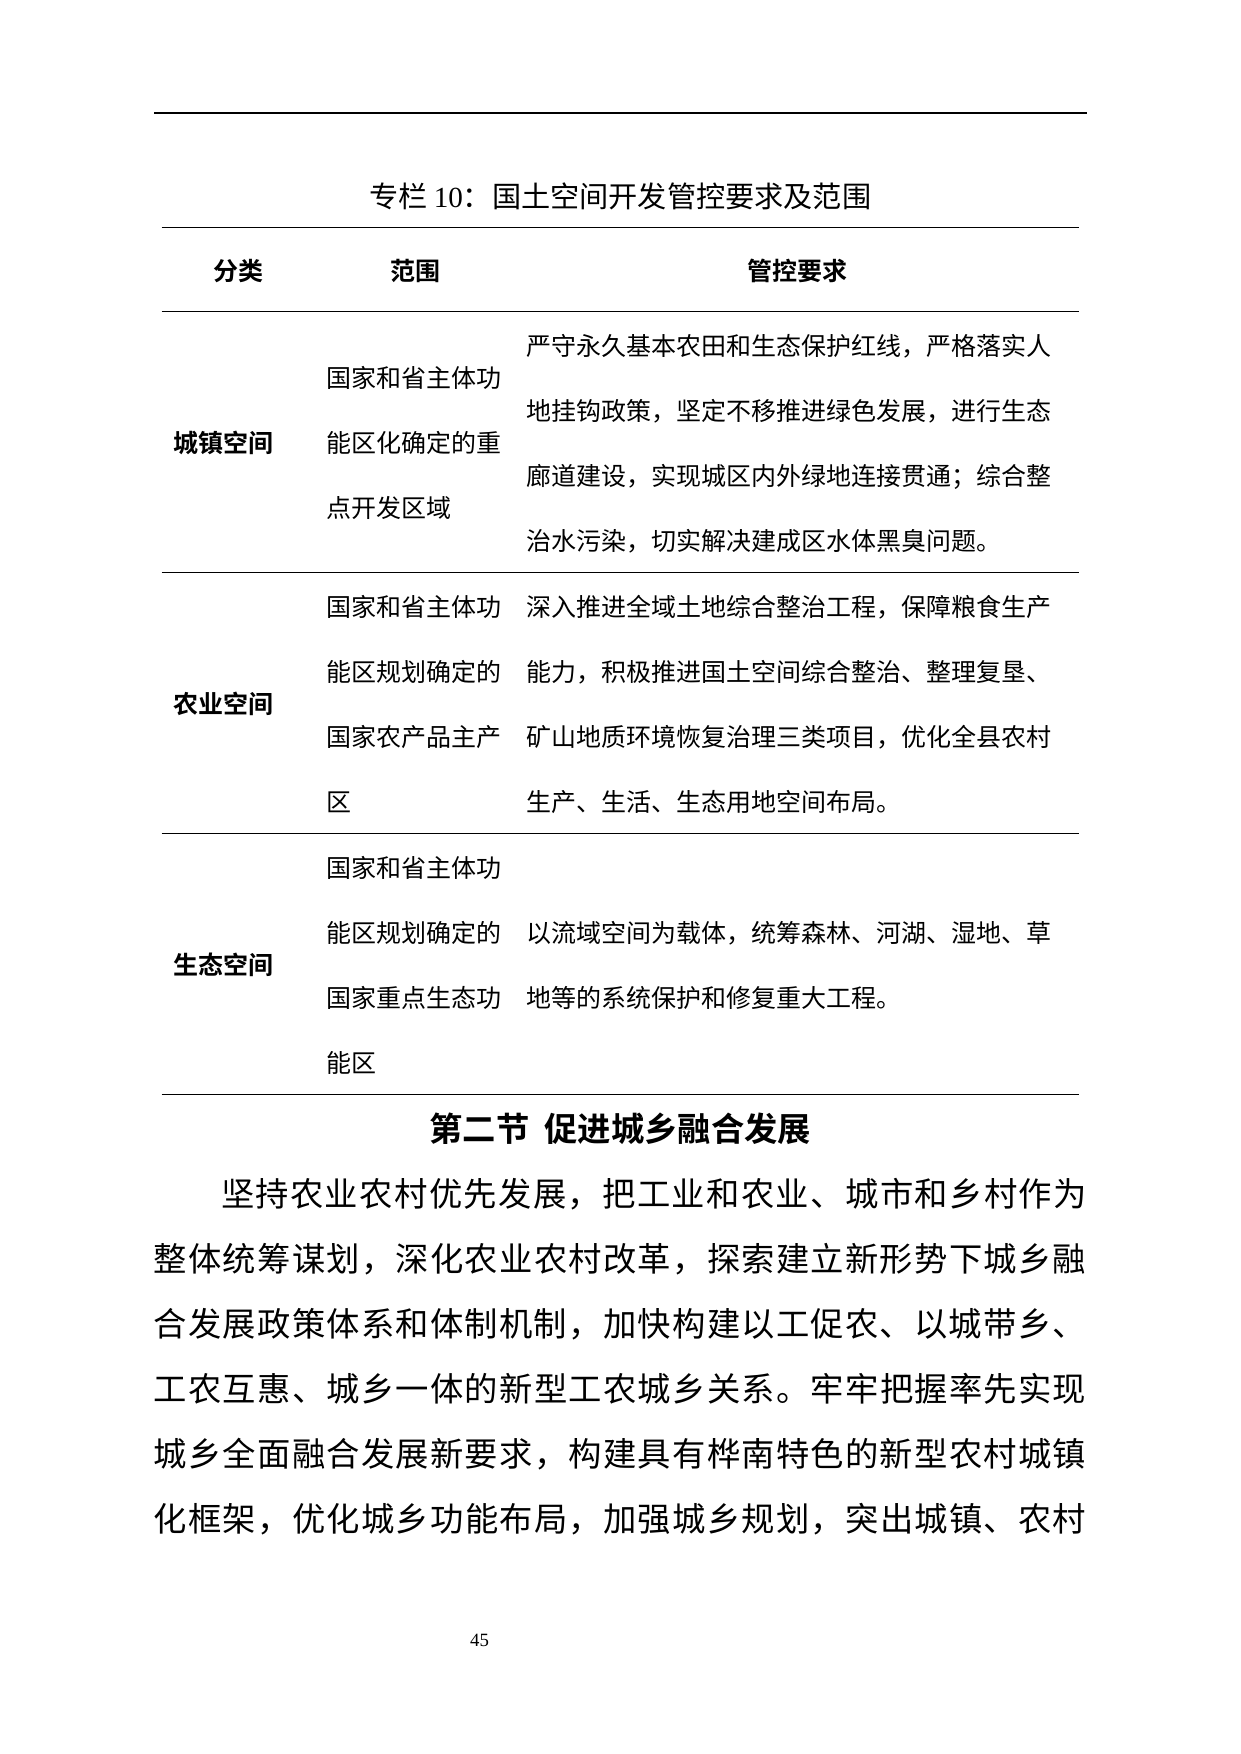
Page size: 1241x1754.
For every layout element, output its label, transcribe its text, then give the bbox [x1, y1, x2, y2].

table_cell 国家和省主体功能区规划确定的国家重点生态功能区 [315, 834, 515, 1094]
table_cell 国家和省主体功能区规划确定的国家农产品主产区 [315, 573, 515, 833]
table_cell 范围 [315, 228, 515, 311]
table_cell 深入推进全域土地综合整治工程，保障粮食生产能力，积极推进国土空间综合整治、整理复垦、矿山地质环境恢复治理三类项目，优化全县农村生产、生活、生态用地空间布局。 [515, 573, 1079, 833]
table_cell 国家和省主体功能区化确定的重点开发区域 [315, 312, 515, 572]
table_header 专栏10：国土空间开发管控要求及范围 [162, 162, 1079, 227]
table_cell 分类 [162, 228, 315, 311]
table_cell 生态空间 [162, 834, 315, 1094]
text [153, 1160, 1087, 1550]
table_cell 严守永久基本农田和生态保护红线，严格落实人地挂钩政策，坚定不移推进绿色发展，进行生态廊道建设，实现城区内外绿地连接贯通；综合整治水污染，切实解决建成区水体黑臭问题。 [515, 312, 1079, 572]
table_cell 农业空间 [162, 573, 315, 833]
subtitle 第二节 促进城乡融合发展 [153, 1095, 1087, 1160]
table_cell 以流域空间为载体，统筹森林、河湖、湿地、草地等的系统保护和修复重大工程。 [515, 834, 1079, 1094]
table_cell 城镇空间 [162, 312, 315, 572]
table_cell 管控要求 [515, 228, 1079, 311]
